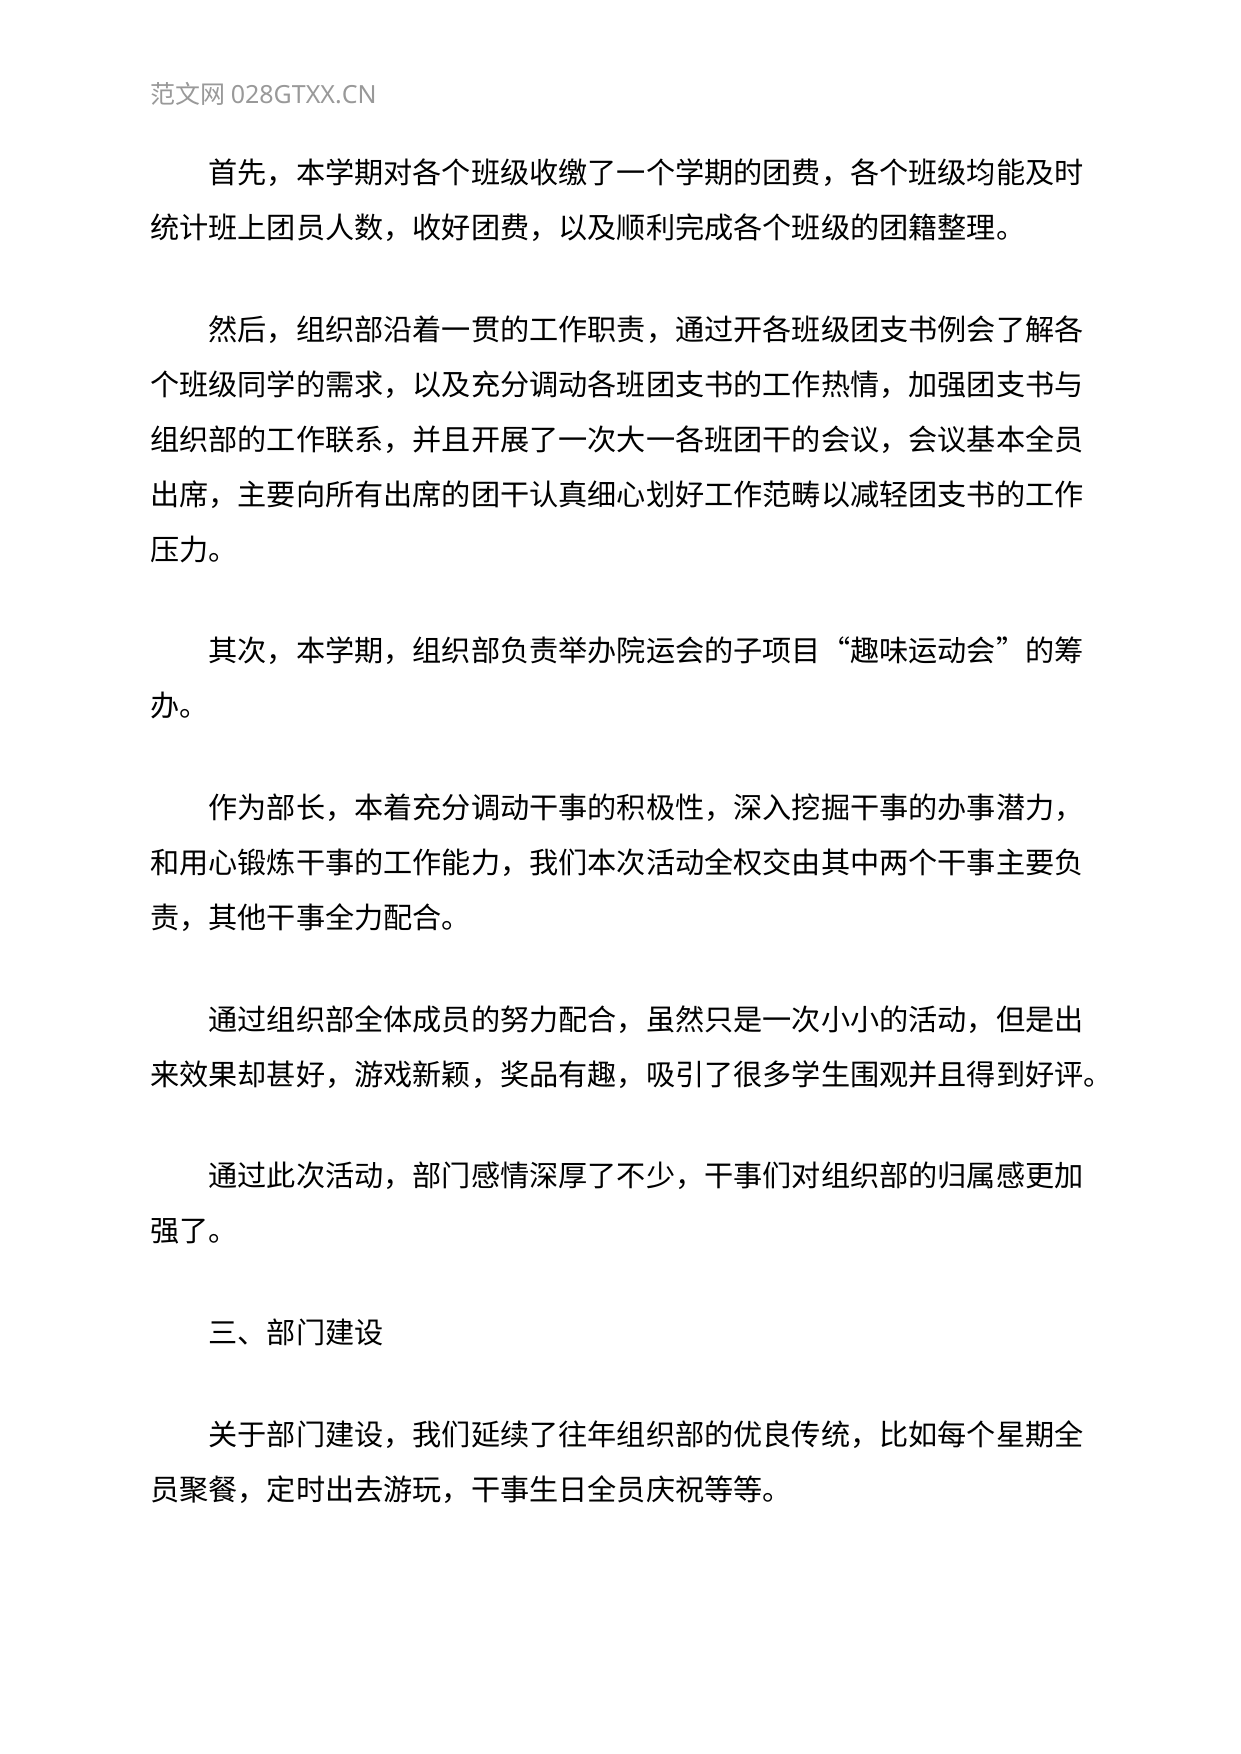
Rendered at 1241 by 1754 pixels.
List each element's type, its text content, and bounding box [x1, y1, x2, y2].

text 通过组织部全体成员的努力配合，虽然只是一次小小的活动，但是出来效果却甚好，游戏新颖，奖品有趣，吸引了很多学生围观并且得到好评。 [150, 996, 1090, 1093]
text 通过此次活动，部门感情深厚了不少，干事们对组织部的归属感更加强了。 [150, 1153, 1090, 1250]
text 作为部长，本着充分调动干事的积极性，深入挖掘干事的办事潜力，和用心锻炼干事的工作能力，我们本次活动全权交由其中两个干事主要负责，其他干事全力配合。 [150, 785, 1090, 937]
text 关于部门建设，我们延续了往年组织部的优良传统，比如每个星期全员聚餐，定时出去游玩，干事生日全员庆祝等等。 [150, 1411, 1090, 1508]
text 三、部门建设 [150, 1309, 1090, 1352]
text 然后，组织部沿着一贯的工作职责，通过开各班级团支书例会了解各个班级同学的需求，以及充分调动各班团支书的工作热情，加强团支书与组织部的工作联系，并且开展了一次大一各班团干的会议，会议基本全员出席，主要向所有出席的团干认真细心划好工作范畴以减轻团支书的工作压力。 [150, 307, 1090, 568]
text 首先，本学期对各个班级收缴了一个学期的团费，各个班级均能及时统计班上团员人数，收好团费，以及顺利完成各个班级的团籍整理。 [150, 150, 1090, 247]
text 其次，本学期，组织部负责举办院运会的子项目“趣味运动会”的筹办。 [150, 628, 1090, 725]
